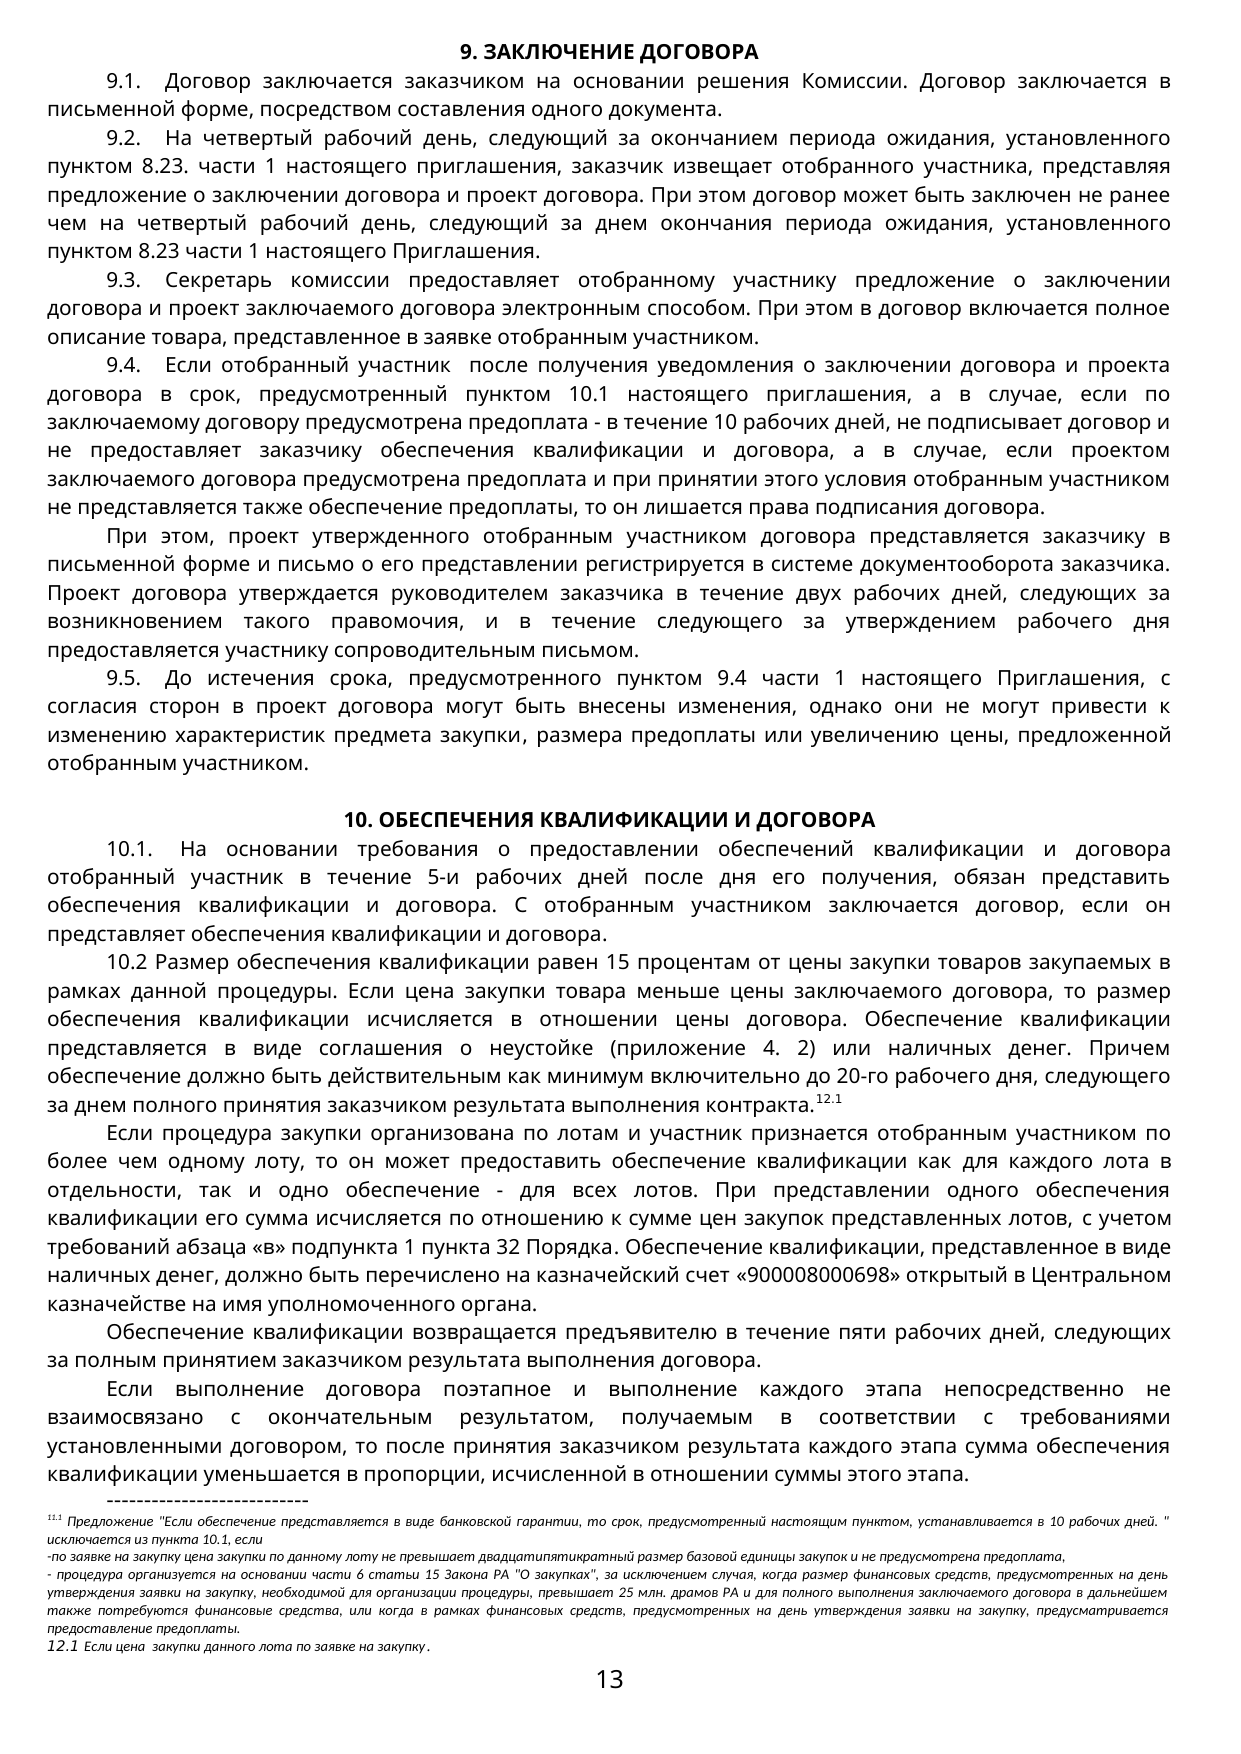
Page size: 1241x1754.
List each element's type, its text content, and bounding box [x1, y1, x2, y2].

text 9.2. На четвертый рабочий день, следующий за окончанием периода ожидания, установленного пунктом 8.23. части 1 настоящего приглашения, заказчик извещает отобранного участника, представляя предложение о заключении договора и проект договора. При этом договор может быть заключен не ранее чем на четвертый рабочий день, следующий за днем окончания периода ожидания, установленного пунктом 8.23 части 1 настоящего Приглашения. [47, 123, 1172, 265]
text Если выполнение договора поэтапное и выполнение каждого этапа непосредственно не взаимосвязано с окончательным результатом, получаемым в соответствии с требованиями установленными договором, то после принятия заказчиком результата каждого этапа сумма обеспечения квалификации уменьшается в пропорции, исчисленной в отношении суммы этого этапа. [47, 1374, 1172, 1488]
text 10. ОБЕСПЕЧЕНИЯ КВАЛИФИКАЦИИ И ДОГОВОРА [47, 805, 1172, 834]
text - процедура организуется на основании части 6 статьи 15 Закона РА "О закупках", за исключением случая, когда размер финансовых средств, предусмотренных на день утверждения заявки на закупку, необходимой для организации процедуры, превышает 25 млн. драмов РА и для полного выполнения заключаемого договора в дальнейшем также потребуются финансовые средства, или когда в рамках финансовых средств, предусмотренных на день утверждения заявки на закупку, предусматривается предоставление предоплаты. [47, 1566, 1172, 1637]
text Если процедура закупки организована по лотам и участник признается отобранным участником по более чем одному лоту, то он может предоставить обеспечение квалификации как для каждого лота в отдельности, так и одно обеспечение - для всех лотов. При представлении одного обеспечения квалификации его сумма исчисляется по отношению к сумме цен закупок представленных лотов, с учетом требований абзаца «в» подпункта 1 пункта 32 Порядка. Обеспечение квалификации, представленное в виде наличных денег, должно быть перечислено на казначейский счет «900008000698» открытый в Центральном казначействе на имя уполномоченного органа. [47, 1118, 1172, 1317]
text -по заявке на закупку цена закупки по данному лоту не превышает двадцатипятикратный размер базовой единицы закупок и не предусмотрена предоплата, [47, 1548, 1172, 1566]
text 12.1 Если цена закупки данного лота по заявке на закупку․ [47, 1637, 1172, 1654]
text Обеспечение квалификации возвращается предъявителю в течение пяти рабочих дней, следующих за полным принятием заказчиком результата выполнения договора. [47, 1317, 1172, 1374]
text 9. ЗАКЛЮЧЕНИЕ ДОГОВОРА [47, 37, 1172, 66]
text 9.3. Секретарь комиссии предоставляет отобранному участнику предложение о заключении договора и проект заключаемого договора электронным способом. При этом в договор включается полное описание товара, представленное в заявке отобранным участником. [47, 265, 1172, 350]
text 11.1 Предложение "Если обеспечение представляется в виде банковской гарантии, то срок, предусмотренный настоящим пунктом, устанавливается в 10 рабочих дней. " исключается из пункта 10.1, если [47, 1512, 1172, 1548]
text 10.2 Размер обеспечения квалификации равен 15 процентам от цены закупки товаров закупаемых в рамках данной процедуры. Если цена закупки товара меньше цены заключаемого договора, то размер обеспечения квалификации исчисляется в отношении цены договора. Обеспечение квалификации представляется в виде соглашения о неустойке (приложение 4. 2) или наличных денег. Причем обеспечение должно быть действительным как минимум включительно до 20-го рабочего дня, следующего за днем полного принятия заказчиком результата выполнения контракта.12.1 [47, 947, 1172, 1118]
text 9.5. До истечения срока, предусмотренного пунктом 9.4 части 1 настоящего Приглашения, с согласия сторон в проект договора могут быть внесены изменения, однако они не могут привести к изменению характеристик предмета закупки, размера предоплаты или увеличению цены, предложенной отобранным участником. [47, 663, 1172, 777]
text 9.4. Если отобранный участник после получения уведомления о заключении договора и проекта договора в срок, предусмотренный пунктом 10.1 настоящего приглашения, а в случае, если по заключаемому договору предусмотрена предоплата - в течение 10 рабочих дней, не подписывает договор и не предоставляет заказчику обеспечения квалификации и договора, а в случае, если проектом заключаемого договора предусмотрена предоплата и при принятии этого условия отобранным участником не представляется также обеспечение предоплаты, то он лишается права подписания договора. [47, 350, 1172, 521]
text --------------------------- [47, 1488, 1172, 1512]
text 10.1. На основании требования о предоставлении обеспечений квалификации и договора отобранный участник в течение 5-и рабочих дней после дня его получения, обязан представить обеспечения квалификации и договора. С отобранным участником заключается договор, если он представляет обеспечения квалификации и договора. [47, 834, 1172, 947]
text 9.1. Договор заключается заказчиком на основании решения Комиссии. Договор заключается в письменной форме, посредством составления одного документа. [47, 66, 1172, 123]
text При этом, проект утвержденного отобранным участником договора представляется заказчику в письменной форме и письмо о его представлении регистрируется в системе документооборота заказчика. Проект договора утверждается руководителем заказчика в течение двух рабочих дней, следующих за возникновением такого правомочия, и в течение следующего за утверждением рабочего дня предоставляется участнику сопроводительным письмом. [47, 521, 1172, 663]
